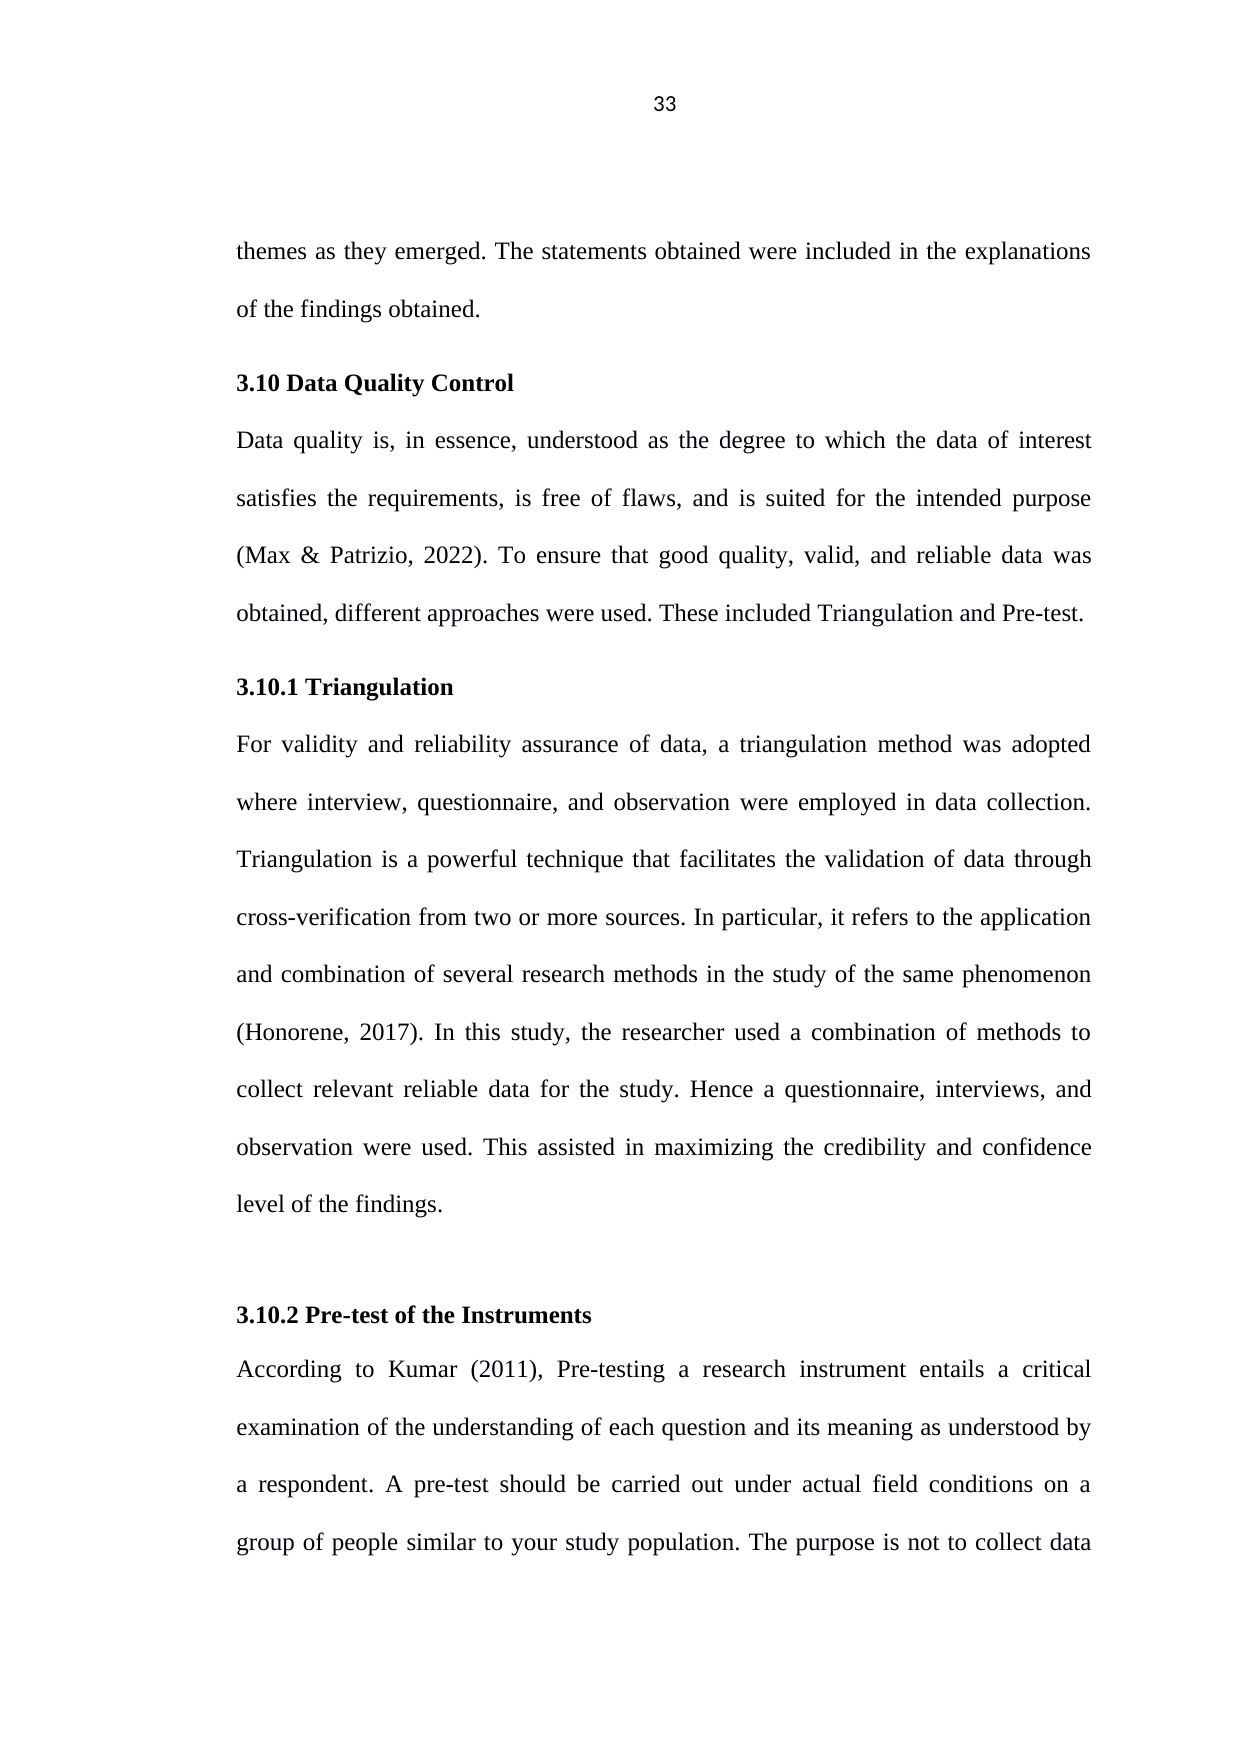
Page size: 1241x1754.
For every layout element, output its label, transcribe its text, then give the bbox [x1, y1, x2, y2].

text Data quality is, in essence, understood as the degree to which the data of interest satisfies the requirements, is free of flaws, and is suited for the intended purpose (Max & Patrizio, 2022). To ensure that good quality, valid, and reliable data was obtained, different approaches were used. These included Triangulation and Pre-test. [236, 425, 1092, 627]
text 3.10.2 Pre-test of the Instruments [236, 1301, 1092, 1329]
text 3.10 Data Quality Control [236, 368, 1092, 397]
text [236, 236, 1092, 322]
subtitle For validity and reliability assurance of data, a triangulation method was adopted where interview, questionnaire, and observation were employed in data collection. Triangulation is a powerful technique that facilitates the validation of data through cross-verification from two or more sources. In particular, it refers to the application and combination of several research methods in the study of the same phenomenon (Honorene, 2017). In this study, the researcher used a combination of methods to collect relevant reliable data for the study. Hence a questionnaire, interviews, and observation were used. This assisted in maximizing the credibility and confidence level of the findings. [236, 729, 1092, 1218]
subtitle 3.10.1 Triangulation [236, 672, 1092, 701]
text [236, 1354, 1092, 1556]
